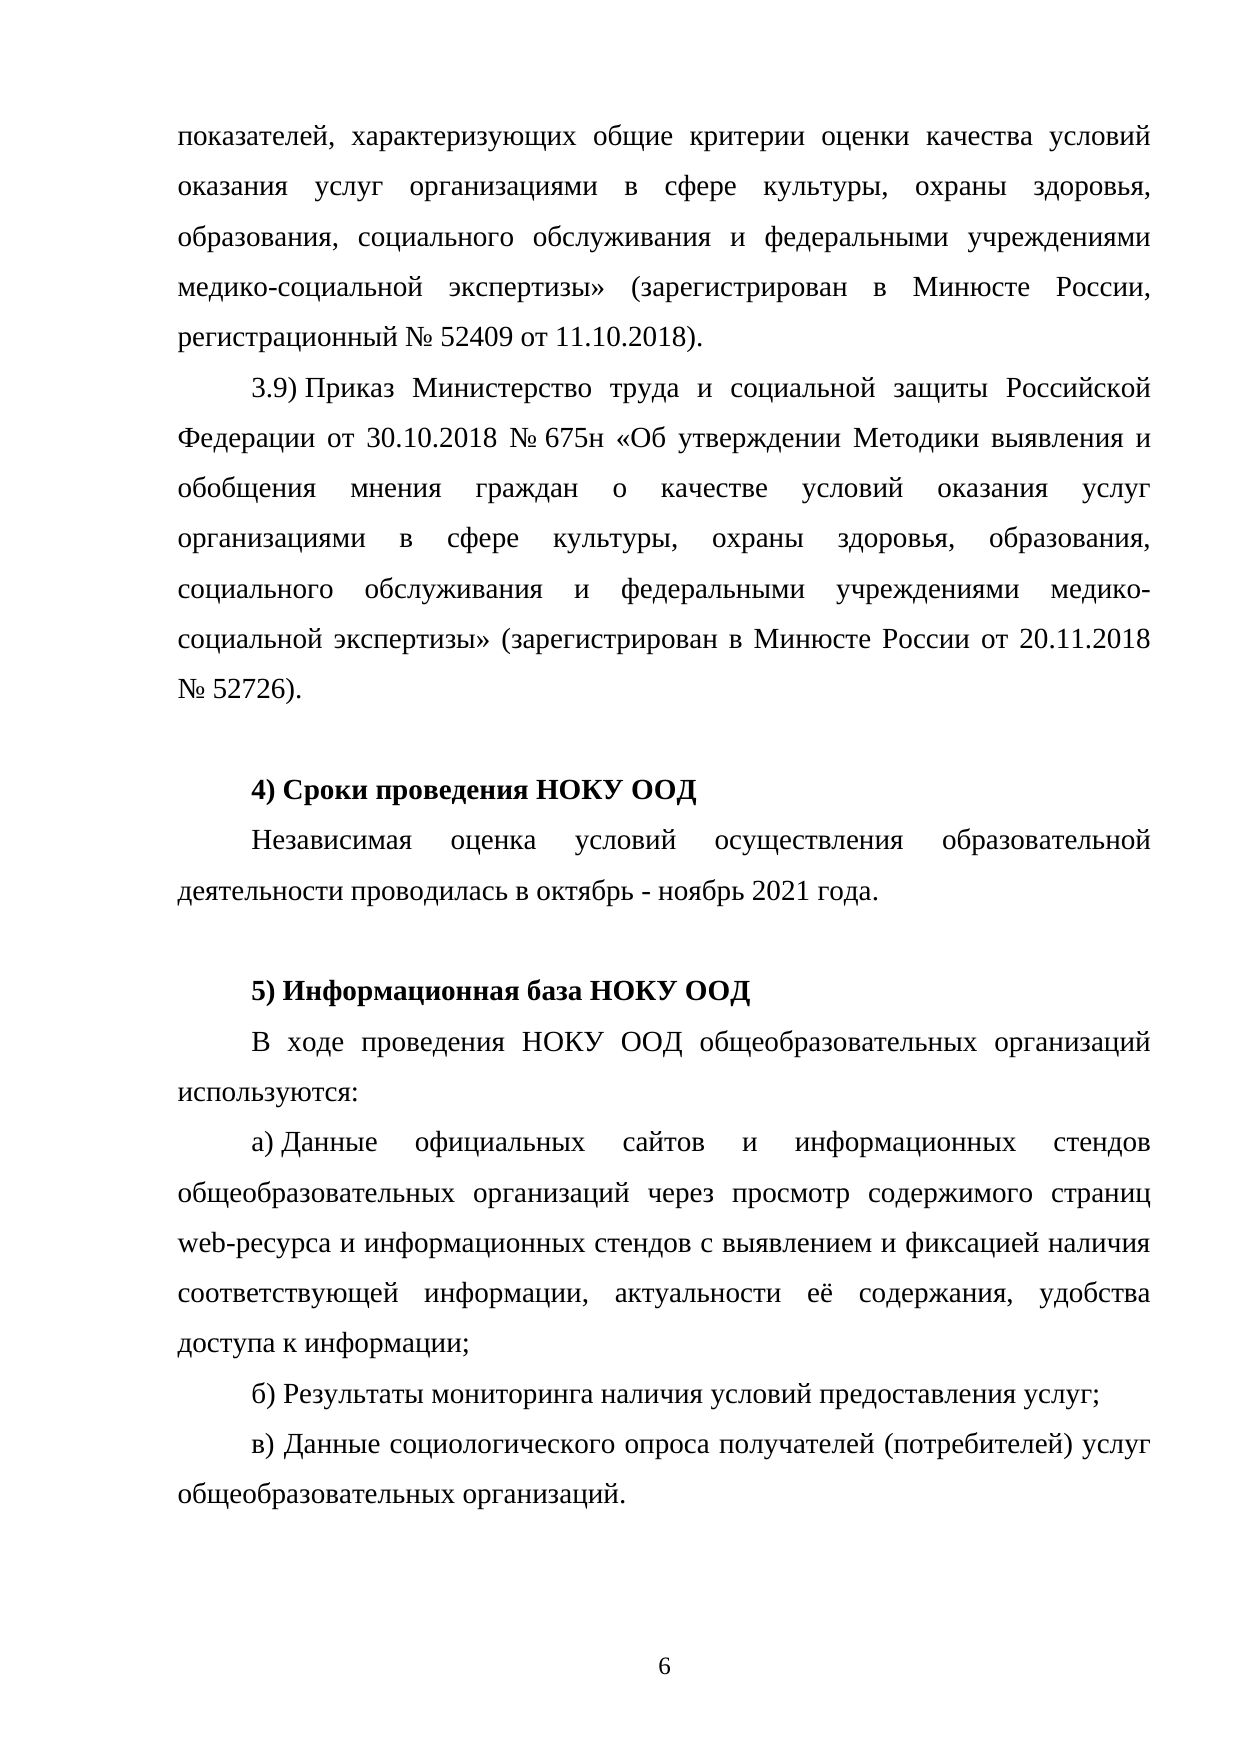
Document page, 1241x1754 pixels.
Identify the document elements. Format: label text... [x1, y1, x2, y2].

text В ходе проведения НОКУ ООД общеобразовательных организаций используются: [177, 1024, 1152, 1108]
text 5) Информационная база НОКУ ООД [177, 973, 1152, 1007]
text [177, 118, 1152, 353]
text в) Данные социологического опроса получателей (потребителей) услуг общеобразовательных организаций. [177, 1426, 1152, 1510]
text Независимая оценка условий осуществления образовательной деятельности проводилась в октябрь - ноябрь 2021 года. [177, 822, 1152, 906]
text б) Результаты мониторинга наличия условий предоставления услуг; [177, 1376, 1152, 1409]
text а) Данные официальных сайтов и информационных стендов общеобразовательных организаций через просмотр содержимого страниц web-ресурса и информационных стендов с выявлением и фиксацией наличия соответствующей информации, актуальности её содержания, удобства доступа к информации; [177, 1124, 1152, 1359]
text 4) Сроки проведения НОКУ ООД [177, 772, 1152, 806]
text 3.9) Приказ Министерство труда и социальной защиты Российской Федерации от 30.10.2018 № 675н «Об утверждении Методики выявления и обобщения мнения граждан о качестве условий оказания услуг организациями в сфере культуры, охраны здоровья, образования, социального обслуживания и федеральными учреждениями медико-социальной экспертизы» (зарегистрирован в Минюсте России от 20.11.2018 № 52726). [177, 370, 1152, 705]
